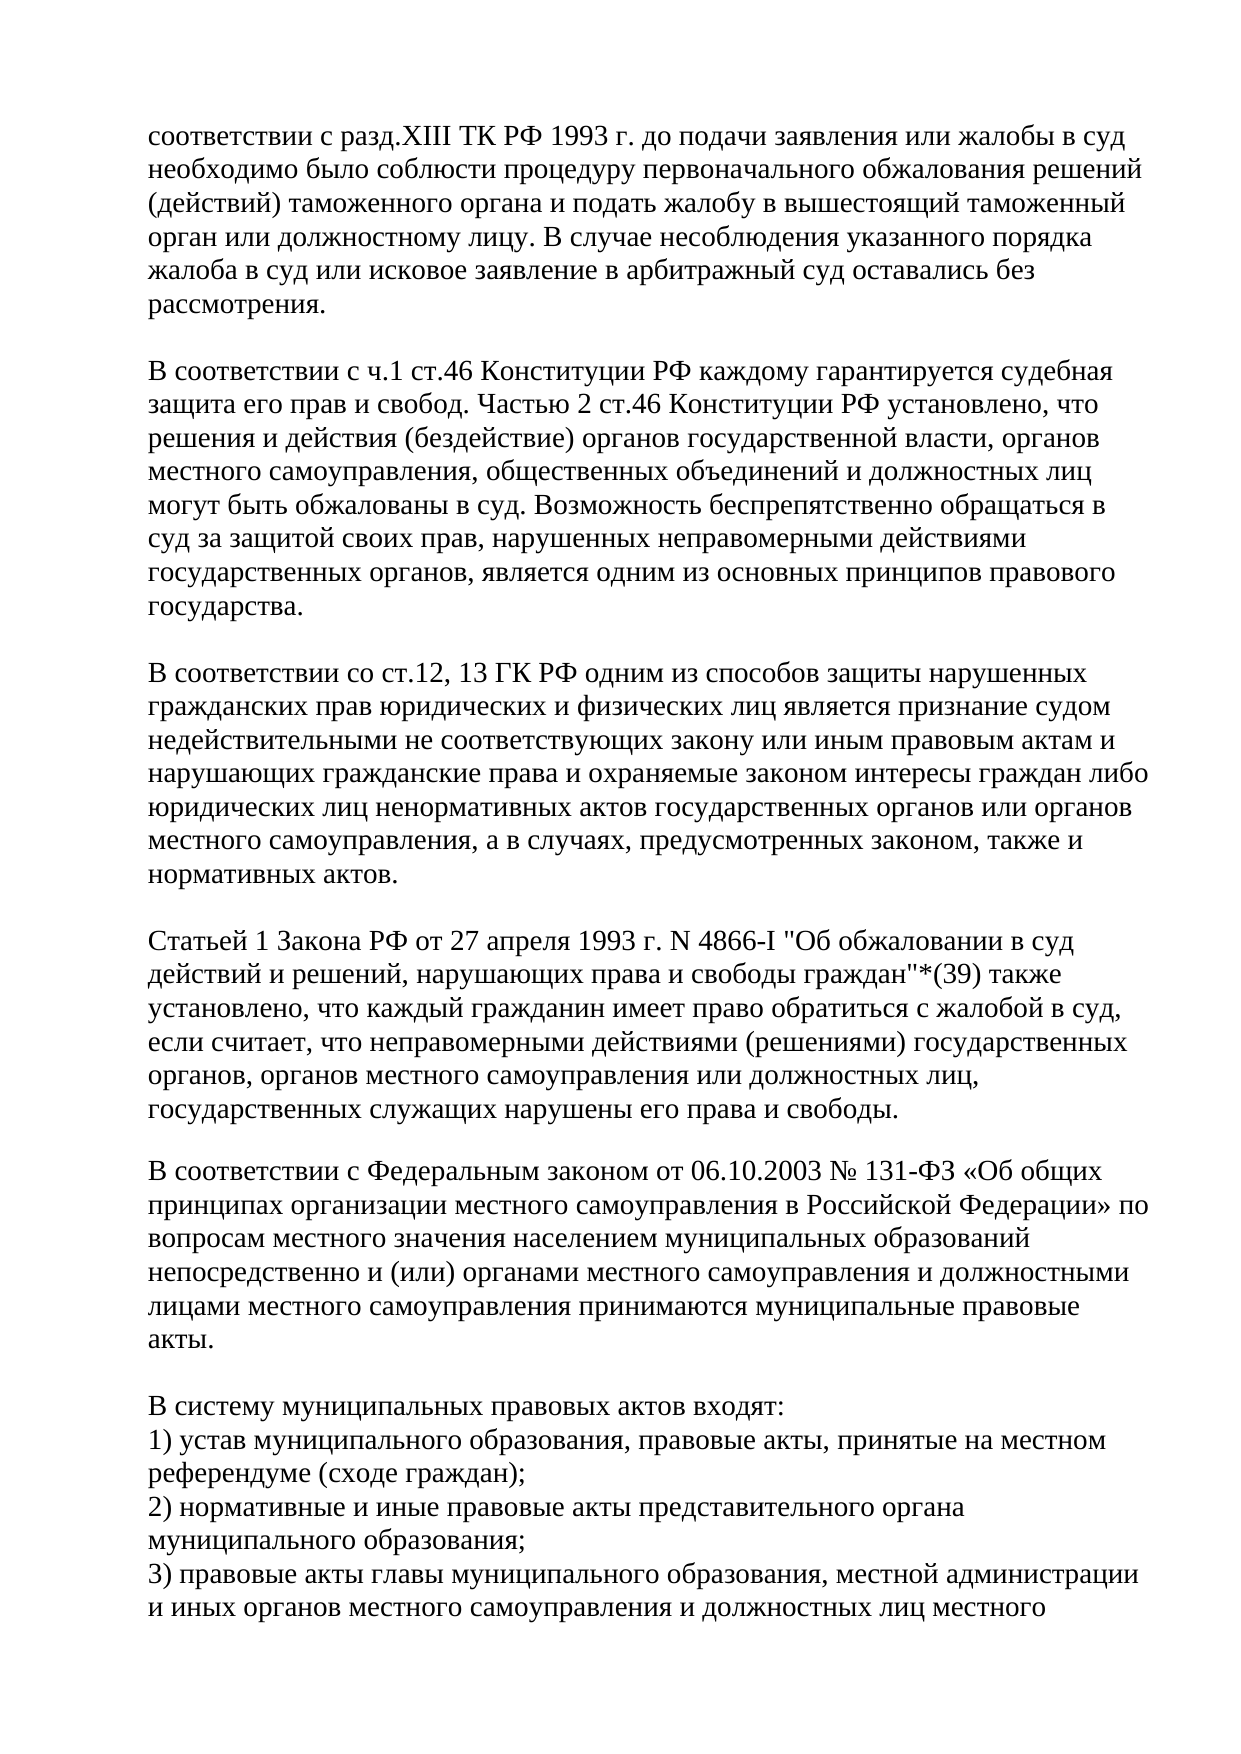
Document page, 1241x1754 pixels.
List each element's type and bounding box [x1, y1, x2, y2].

text [148, 1153, 1152, 1623]
text [148, 118, 1152, 1124]
